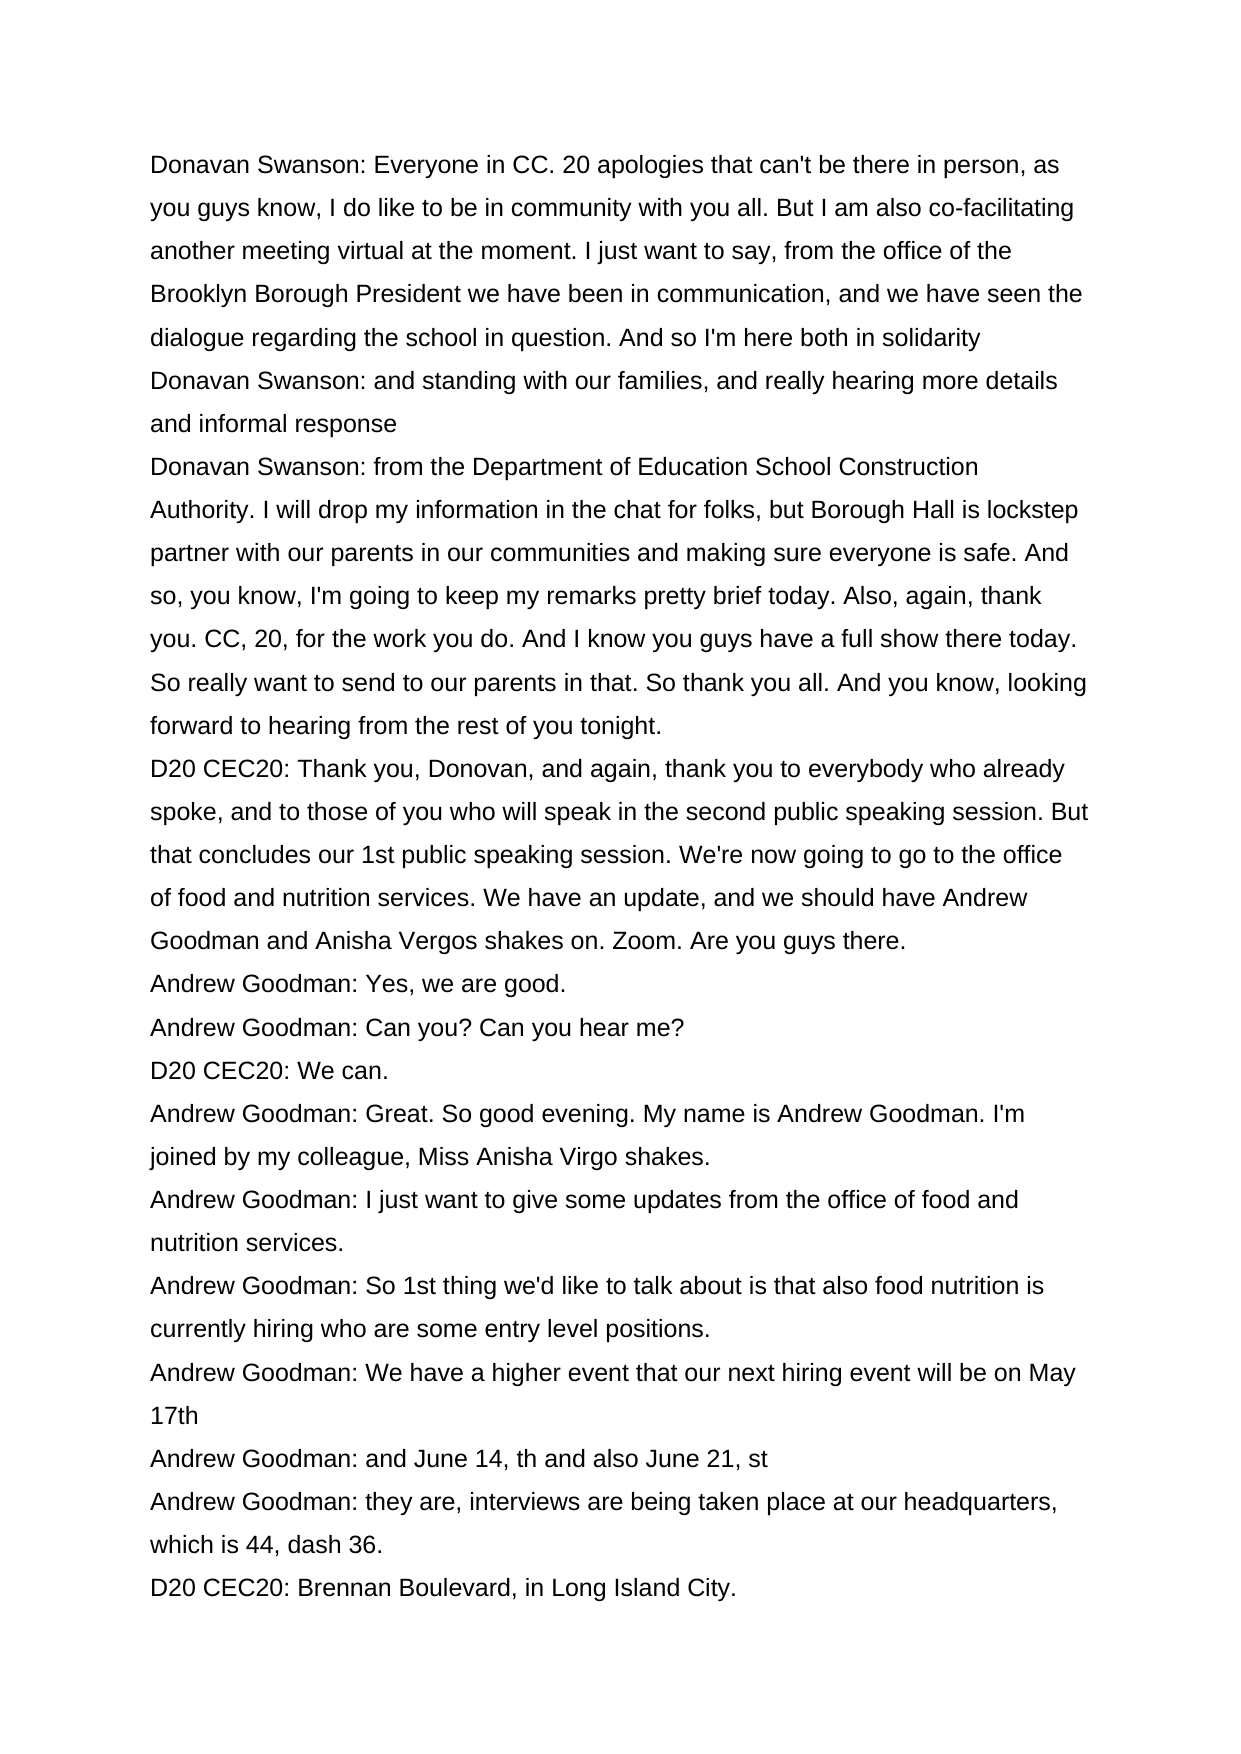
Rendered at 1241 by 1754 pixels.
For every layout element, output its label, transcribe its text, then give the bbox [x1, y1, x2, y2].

text Donavan Swanson: from the Department of Education School Construction Authority. I will drop my information in the chat for folks, but Borough Hall is lockstep partner with our parents in our communities and making sure everyone is safe. And so, you know, I'm going to keep my remarks pretty brief today. Also, again, thank you. CC, 20, for the work you do. And I know you guys have a full show there today. So really want to send to our parents in that. So thank you all. And you know, looking forward to hearing from the rest of you tonight. [150, 452, 1090, 739]
text Andrew Goodman: So 1st thing we'd like to talk about is that also food nutrition is currently hiring who are some entry level positions. [150, 1271, 1090, 1343]
text Donavan Swanson: Everyone in CC. 20 apologies that can't be there in person, as you guys know, I do like to be in community with you all. But I am also co-facilitating another meeting virtual at the moment. I just want to say, from the office of the Brooklyn Borough President we have been in communication, and we have seen the dialogue regarding the school in question. And so I'm here both in solidarity [150, 150, 1090, 351]
text D20 CEC20: We can. [150, 1056, 1090, 1084]
text D20 CEC20: Thank you, Donovan, and again, thank you to everybody who already spoke, and to those of you who will speak in the second public speaking session. But that concludes our 1st public speaking session. We're now going to go to the office of food and nutrition services. We have an update, and we should have Andrew Goodman and Anisha Vergos shakes on. Zoom. Are you guys there. [150, 754, 1090, 955]
text Andrew Goodman: We have a higher event that our next hiring event will be on May 17th [150, 1357, 1090, 1429]
text Andrew Goodman: and June 14, th and also June 21, st [150, 1444, 1090, 1472]
text Andrew Goodman: Can you? Can you hear me? [150, 1012, 1090, 1041]
text Andrew Goodman: Yes, we are good. [150, 969, 1090, 998]
text D20 CEC20: Brennan Boulevard, in Long Island City. [150, 1573, 1090, 1602]
text Donavan Swanson: and standing with our families, and really hearing more details and informal response [150, 366, 1090, 437]
text Andrew Goodman: they are, interviews are being taken place at our headquarters, which is 44, dash 36. [150, 1487, 1090, 1559]
text Andrew Goodman: I just want to give some updates from the office of food and nutrition services. [150, 1185, 1090, 1257]
text Andrew Goodman: Great. So good evening. My name is Andrew Goodman. I'm joined by my colleague, Miss Anisha Virgo shakes. [150, 1099, 1090, 1171]
